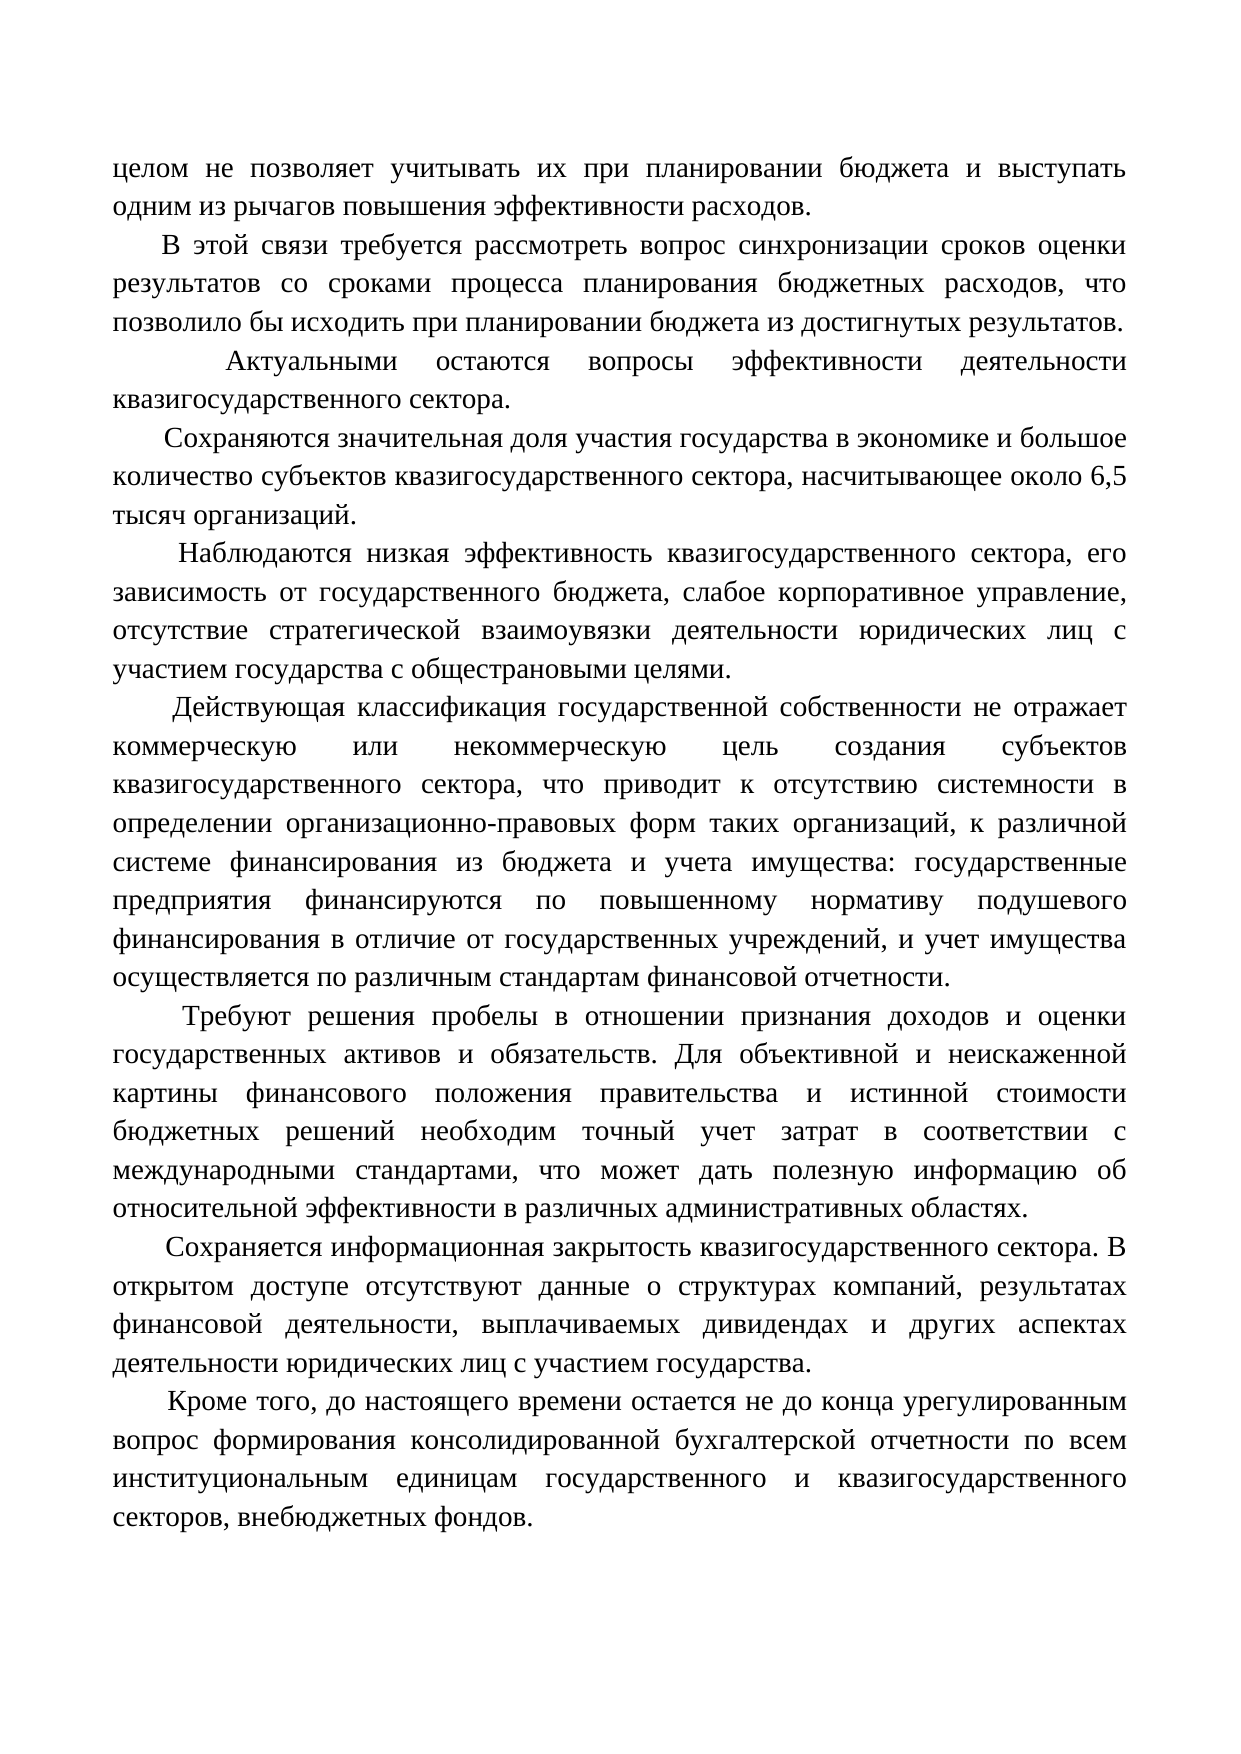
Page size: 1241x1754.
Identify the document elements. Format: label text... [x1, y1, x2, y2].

text Действующая классификация государственной собственности не отражает коммерческую или некоммерческую цель создания субъектов квазигосударственного сектора, что приводит к отсутствию системности в определении организационно-правовых форм таких организаций, к различной системе финансирования из бюджета и учета имущества: государственные предприятия финансируются по повышенному нормативу подушевого финансирования в отличие от государственных учреждений, и учет имущества осуществляется по различным стандартам финансовой отчетности. [112, 689, 1128, 993]
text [112, 150, 1128, 222]
text Сохраняются значительная доля участия государства в экономике и большое количество субъектов квазигосударственного сектора, насчитывающее около 6,5 тысяч организаций. [112, 420, 1128, 530]
text В этой связи требуется рассмотреть вопрос синхронизации сроков оценки результатов со сроками процесса планирования бюджетных расходов, что позволило бы исходить при планировании бюджета из достигнутых результатов. [112, 227, 1128, 338]
text Наблюдаются низкая эффективность квазигосударственного сектора, его зависимость от государственного бюджета, слабое корпоративное управление, отсутствие стратегической взаимоувязки деятельности юридических лиц с участием государства с общестрановыми целями. [112, 535, 1128, 684]
text Кроме того, до настоящего времени остается не до конца урегулированным вопрос формирования консолидированной бухгалтерской отчетности по всем институциональным единицам государственного и квазигосударственного секторов, внебюджетных фондов. [112, 1383, 1128, 1532]
text Сохраняется информационная закрытость квазигосударственного сектора. В открытом доступе отсутствуют данные о структурах компаний, результатах финансовой деятельности, выплачиваемых дивидендах и других аспектах деятельности юридических лиц с участием государства. [112, 1229, 1128, 1378]
text Актуальными остаются вопросы эффективности деятельности квазигосударственного сектора. [112, 343, 1128, 415]
text Требуют решения пробелы в отношении признания доходов и оценки государственных активов и обязательств. Для объективной и неискаженной картины финансового положения правительства и истинной стоимости бюджетных решений необходим точный учет затрат в соответствии с международными стандартами, что может дать полезную информацию об относительной эффективности в различных административных областях. [112, 998, 1128, 1224]
